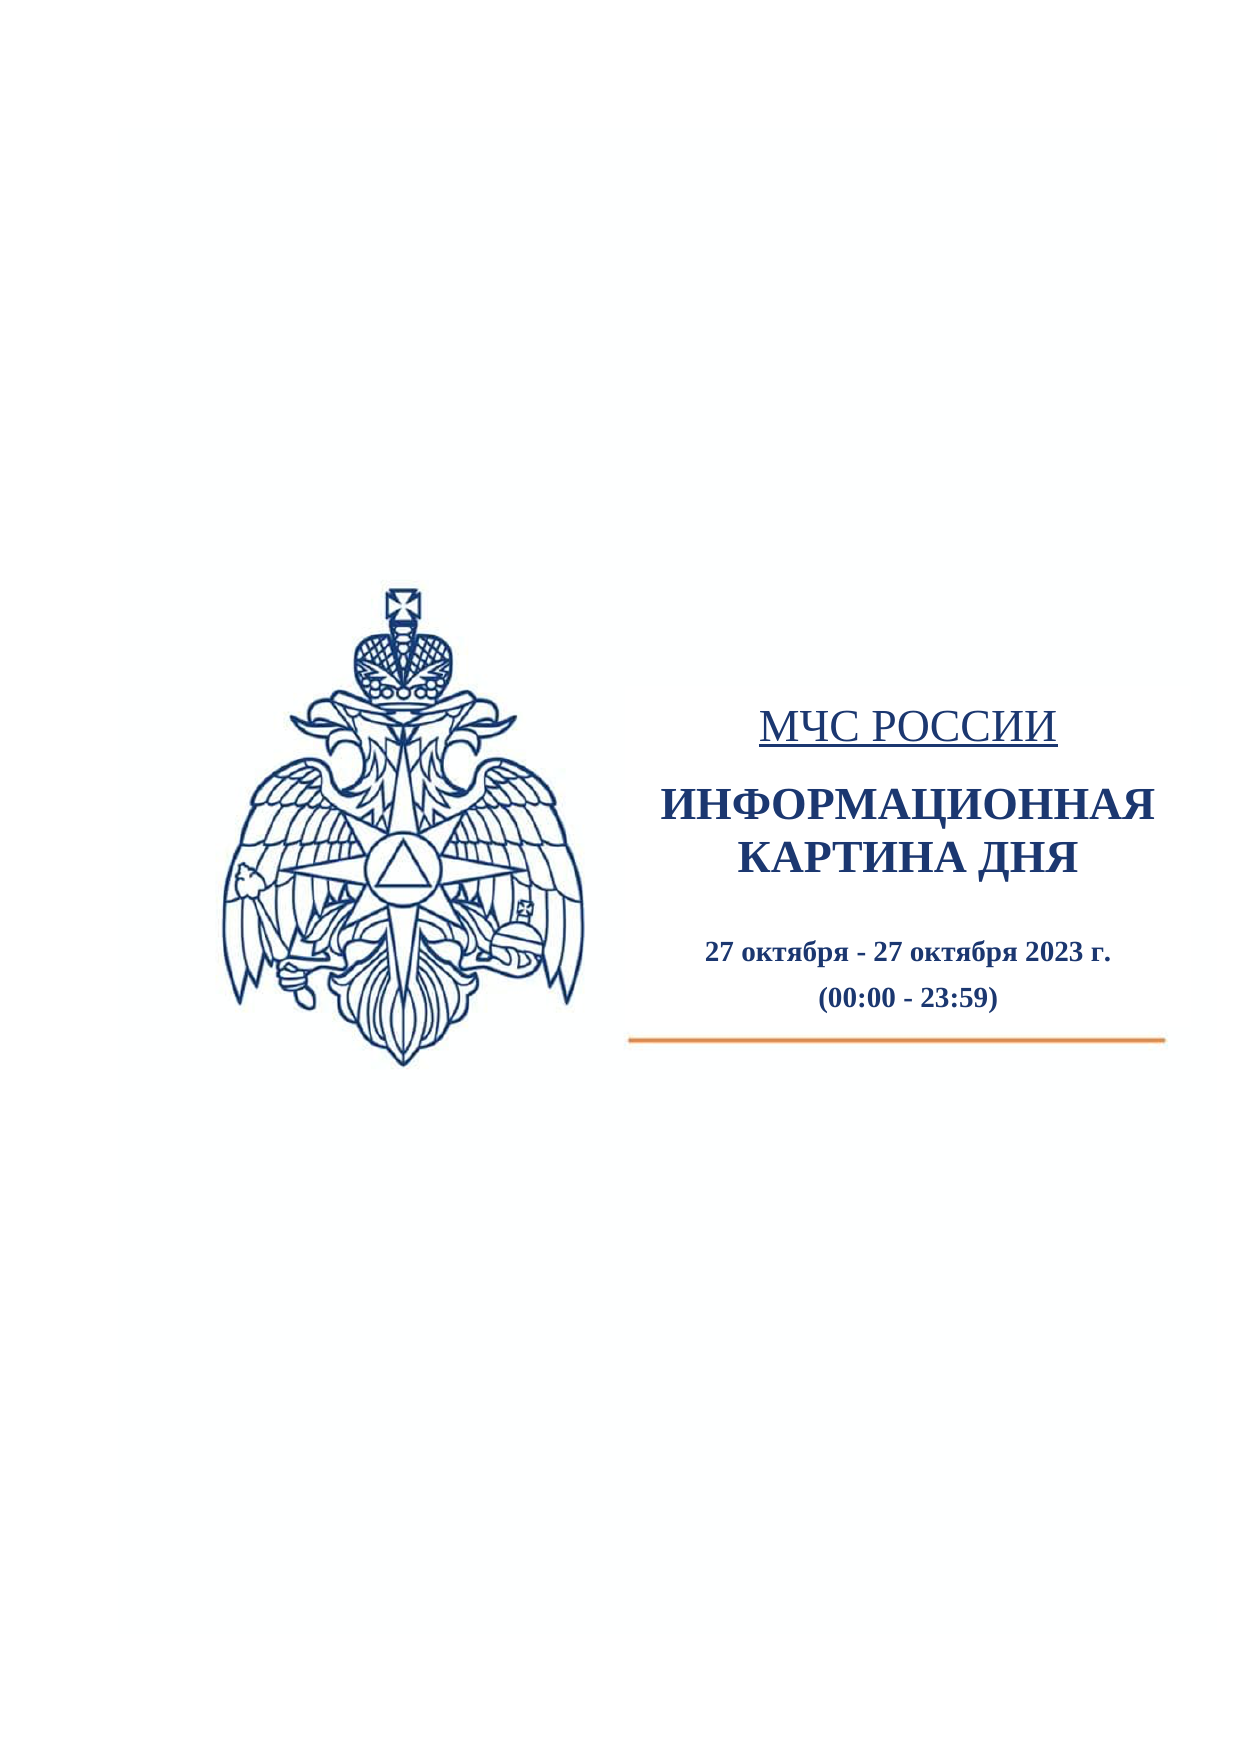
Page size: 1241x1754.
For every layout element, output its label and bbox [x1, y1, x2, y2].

picture [118, 128, 1218, 1634]
